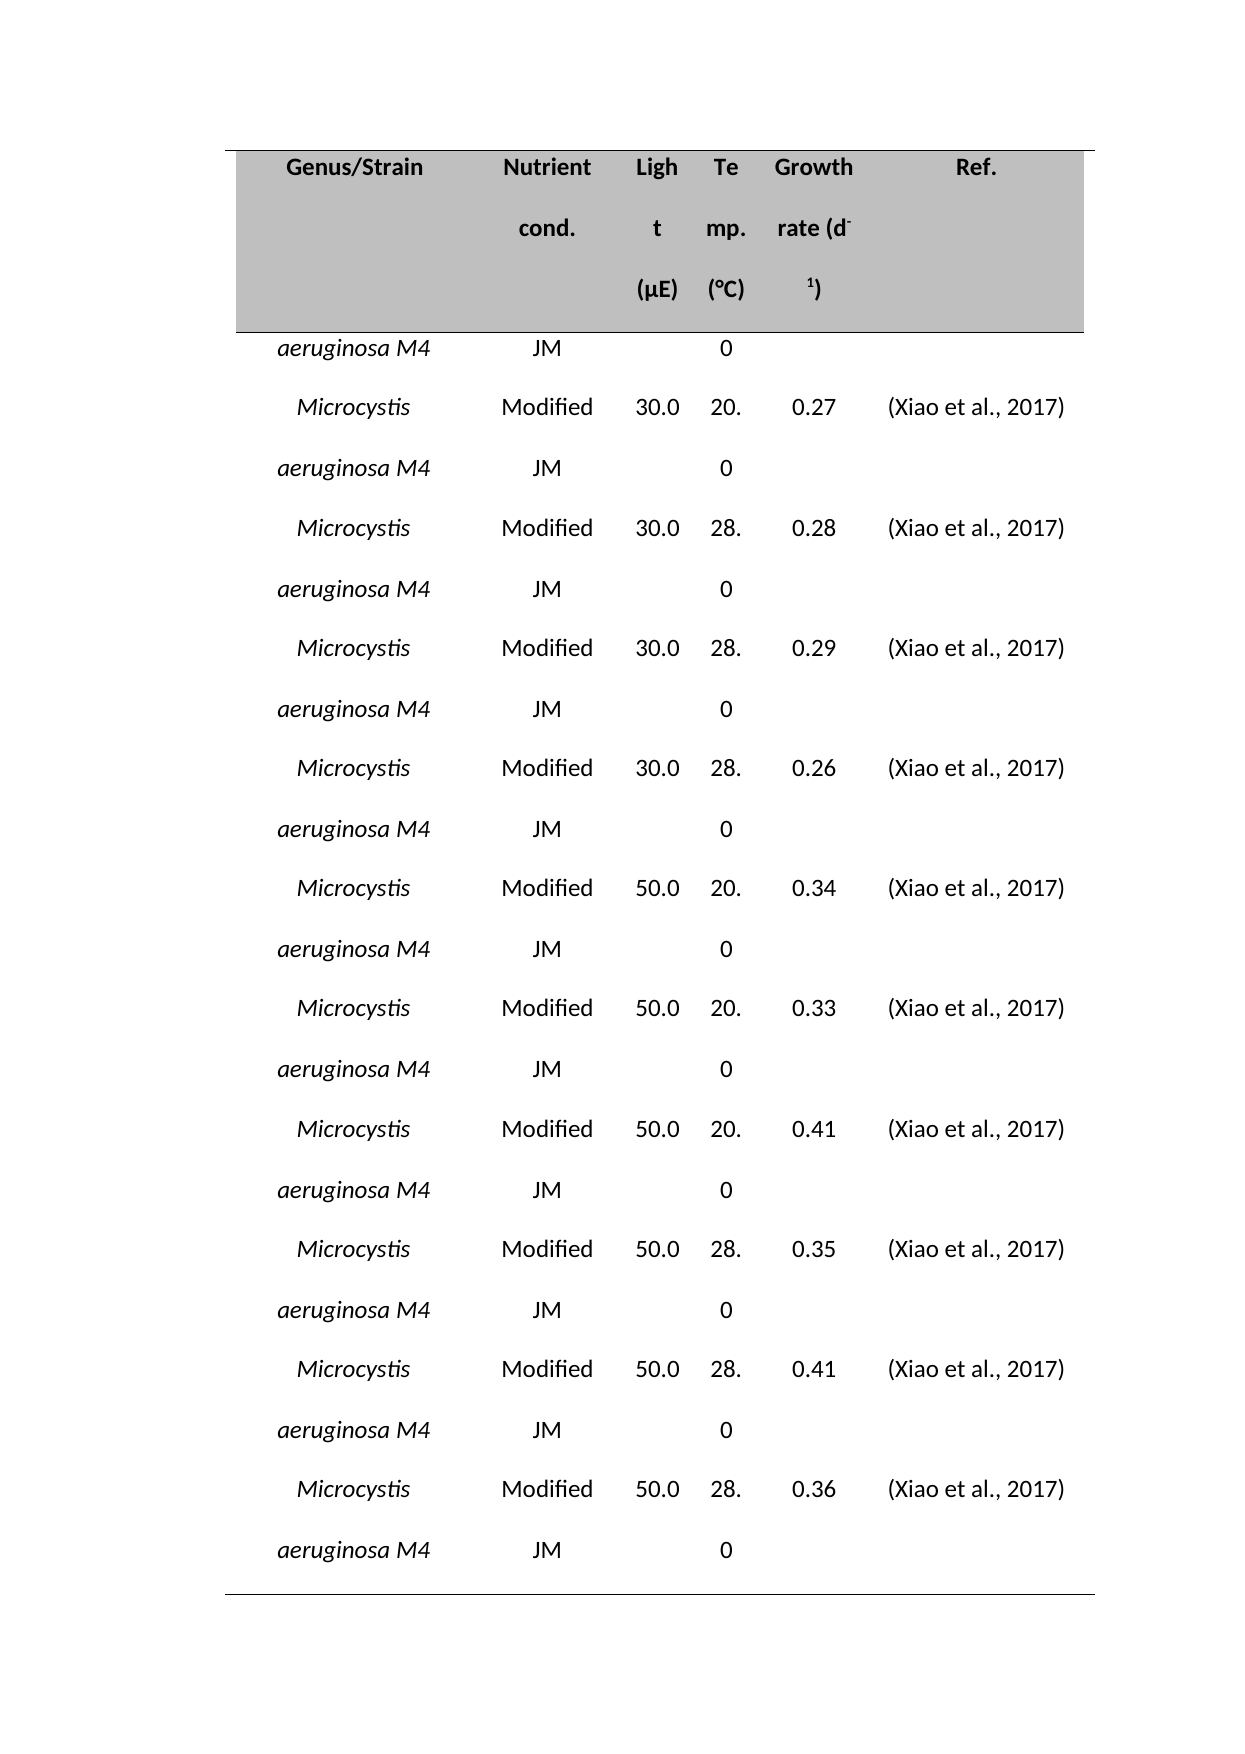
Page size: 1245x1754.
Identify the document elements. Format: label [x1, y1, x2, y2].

table_header [225, 151, 1095, 1593]
